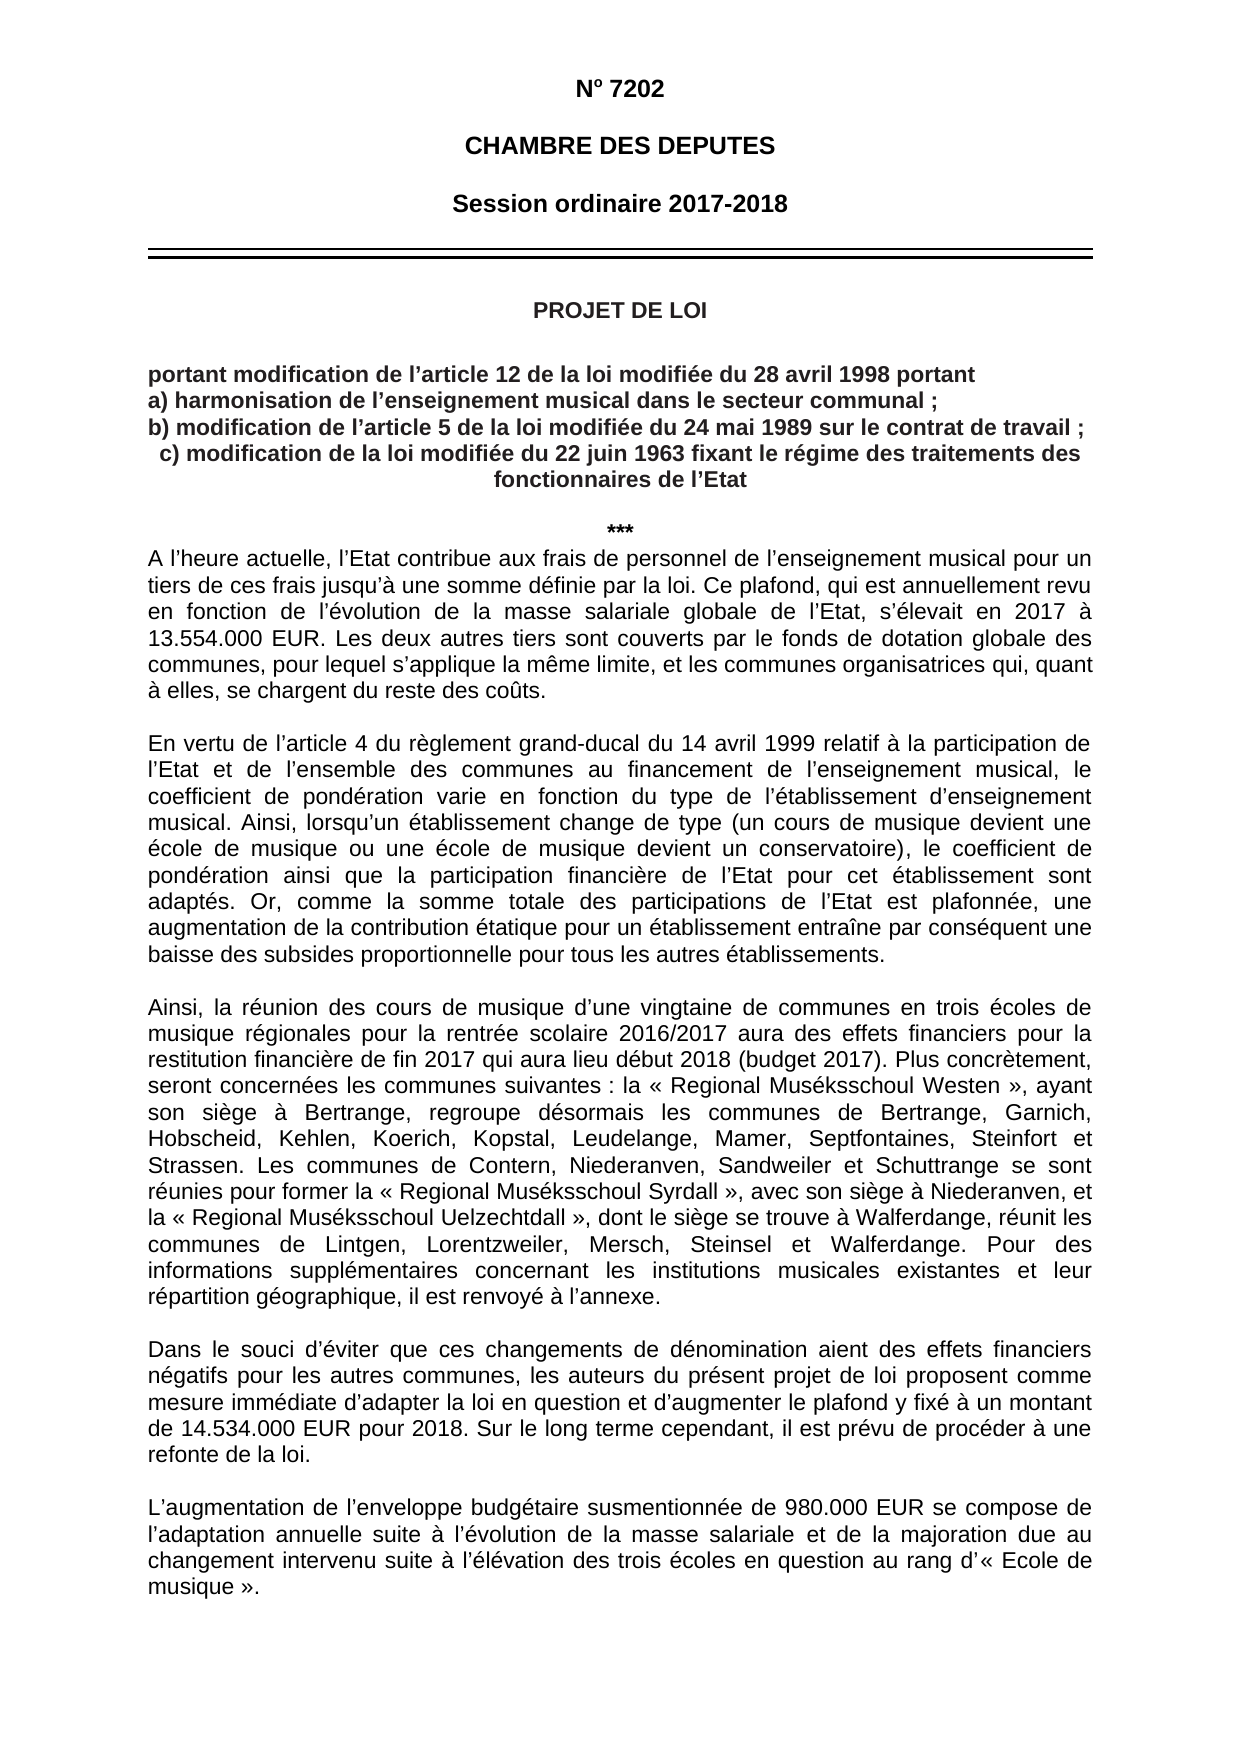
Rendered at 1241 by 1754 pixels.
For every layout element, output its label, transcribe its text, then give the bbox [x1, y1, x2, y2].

text Dans le souci d’éviter que ces changements de dénomination aient des effets financiers négatifs pour les autres communes, les auteurs du présent projet de loi proposent comme mesure immédiate d’adapter la loi en question et d’augmenter le plafond y fixé à un montant de 14.534.000 EUR pour 2018. Sur le long terme cependant, il est prévu de procéder à une refonte de la loi. [148, 1336, 1093, 1468]
text *** [148, 519, 1093, 545]
text L’augmentation de l’enveloppe budgétaire susmentionnée de 980.000 EUR se compose de l’adaptation annuelle suite à l’évolution de la masse salariale et de la majoration due au changement intervenu suite à l’élévation des trois écoles en question au rang d’« Ecole de musique ». [148, 1494, 1093, 1599]
text Session ordinaire 2017-2018 [148, 189, 1093, 218]
text CHAMBRE DES DEPUTES [148, 131, 1093, 160]
text c) modification de la loi modifiée du 22 juin 1963 fixant le régime des traitements des fonctionnaires de l’Etat [148, 440, 1093, 493]
text b) modification de l’article 5 de la loi modifiée du 24 mai 1989 sur le contrat de travail ; [148, 414, 1093, 440]
text A l’heure actuelle, l’Etat contribue aux frais de personnel de l’enseignement musical pour un tiers de ces frais jusqu’à une somme définie par la loi. Ce plafond, qui est annuellement revu en fonction de l’évolution de la masse salariale globale de l’Etat, s’élevait en 2017 à 13.554.000 EUR. Les deux autres tiers sont couverts par le fonds de dotation globale des communes, pour lequel s’applique la même limite, et les communes organisatrices qui, quant à elles, se chargent du reste des coûts. [148, 545, 1093, 703]
text No 7202 [148, 74, 1093, 103]
text PROJET DE LOI [148, 286, 1093, 323]
text En vertu de l’article 4 du règlement grand-ducal du 14 avril 1999 relatif à la participation de l’Etat et de l’ensemble des communes au financement de l’enseignement musical, le coefficient de pondération varie en fonction du type de l’établissement d’enseignement musical. Ainsi, lorsqu’un établissement change de type (un cours de musique devient une école de musique ou une école de musique devient un conservatoire), le coefficient de pondération ainsi que la participation financière de l’Etat pour cet établissement sont adaptés. Or, comme la somme totale des participations de l’Etat est plafonnée, une augmentation de la contribution étatique pour un établissement entraîne par conséquent une baisse des subsides proportionnelle pour tous les autres établissements. [148, 730, 1093, 967]
text portant modification de l’article 12 de la loi modifiée du 28 avril 1998 portant [148, 361, 1093, 387]
text Ainsi, la réunion des cours de musique d’une vingtaine de communes en trois écoles de musique régionales pour la rentrée scolaire 2016/2017 aura des effets financiers pour la restitution financière de fin 2017 qui aura lieu début 2018 (budget 2017). Plus concrètement, seront concernées les communes suivantes : la « Regional Muséksschoul Westen », ayant son siège à Bertrange, regroupe désormais les communes de Bertrange, Garnich, Hobscheid, Kehlen, Koerich, Kopstal, Leudelange, Mamer, Septfontaines, Steinfort et Strassen. Les communes de Contern, Niederanven, Sandweiler et Schuttrange se sont réunies pour former la « Regional Muséksschoul Syrdall », avec son siège à Niederanven, et la « Regional Muséksschoul Uelzechtdall », dont le siège se trouve à Walferdange, réunit les communes de Lintgen, Lorentzweiler, Mersch, Steinsel et Walferdange. Pour des informations supplémentaires concernant les institutions musicales existantes et leur répartition géographique, il est renvoyé à l’annexe. [148, 993, 1093, 1310]
text a) harmonisation de l’enseignement musical dans le secteur communal ; [148, 387, 1093, 414]
